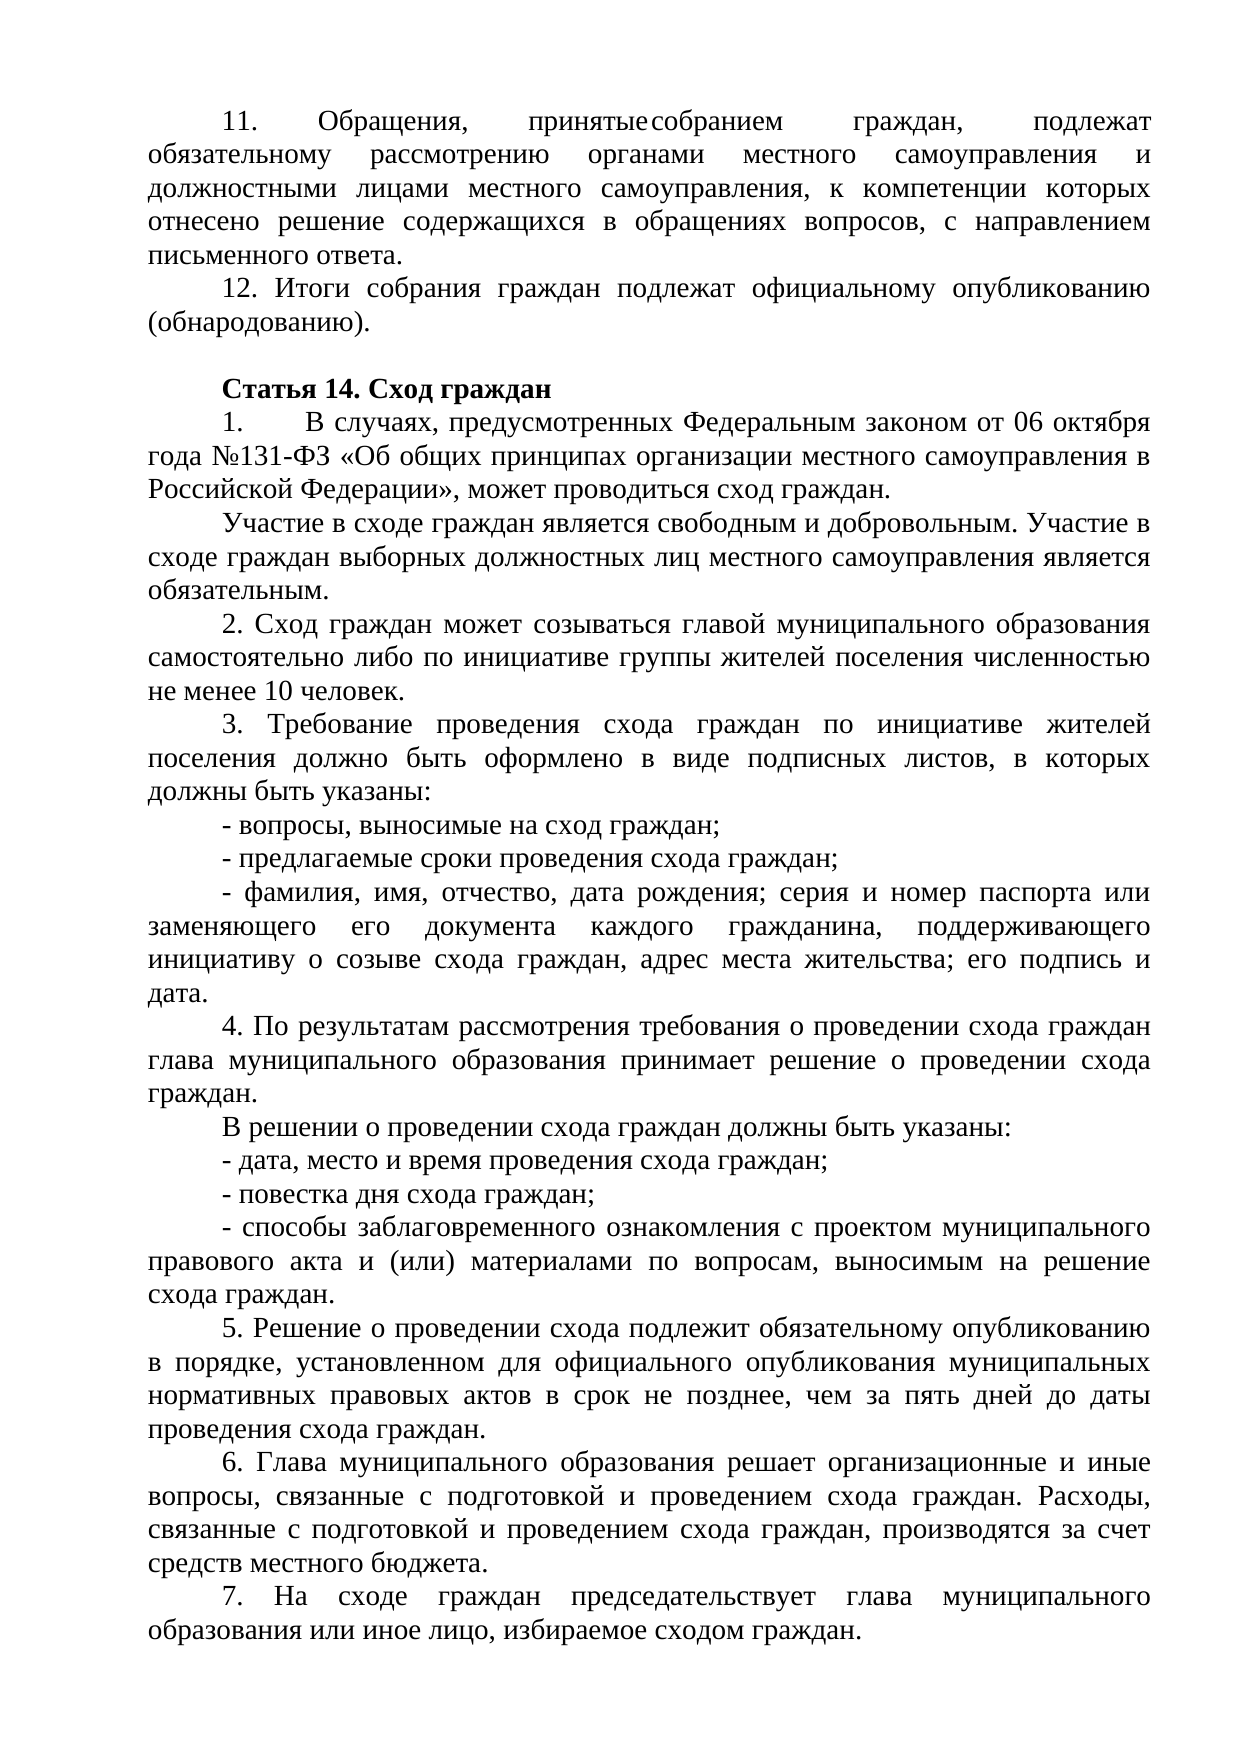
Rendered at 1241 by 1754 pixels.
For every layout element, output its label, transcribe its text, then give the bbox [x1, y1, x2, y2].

text 11. Обращения, принятые собранием граждан, подлежат обязательному рассмотрению органами местного самоуправления и должностными лицами местного самоуправления, к компетенции которых отнесено решение содержащихся в обращениях вопросов, с направлением письменного ответа. [148, 103, 1152, 270]
text 7. На сходе граждан председательствует глава муниципального образования или иное лицо, избираемое сходом граждан. [148, 1578, 1152, 1646]
text Статья 14. Сход граждан [148, 371, 1152, 404]
text - вопросы, выносимые на сход граждан; [148, 807, 1152, 841]
text - фамилия, имя, отчество, дата рождения; серия и номер паспорта или заменяющего его документа каждого гражданина, поддерживающего инициативу о созыве схода граждан, адрес места жительства; его подпись и дата. [148, 874, 1152, 1008]
text Участие в сходе граждан является свободным и добровольным. Участие в сходе граждан выборных должностных лиц местного самоуправления является обязательным. [148, 505, 1152, 606]
text 4. По результатам рассмотрения требования о проведении схода граждан глава муниципального образования принимает решение о проведении схода граждан. [148, 1008, 1152, 1109]
text 5. Решение о проведении схода подлежит обязательному опубликованию в порядке, установленном для официального опубликования муниципальных нормативных правовых актов в срок не позднее, чем за пять дней до даты проведения схода граждан. [148, 1310, 1152, 1444]
text 12. Итоги собрания граждан подлежат официальному опубликованию (обнародованию). [148, 270, 1152, 337]
text - способы заблаговременного ознакомления с проектом муниципального правового акта и (или) материалами по вопросам, выносимым на решение схода граждан. [148, 1209, 1152, 1310]
text 2. Сход граждан может созываться главой муниципального образования самостоятельно либо по инициативе группы жителей поселения численностью не менее 10 человек. [148, 606, 1152, 706]
text В решении о проведении схода граждан должны быть указаны: [148, 1109, 1152, 1142]
list В случаях, предусмотренных Федеральным законом от 06 октября года №131-ФЗ «Об общих принципах организации местного самоуправления в Российской Федерации», может проводиться сход граждан. [148, 404, 1152, 505]
text 6. Глава муниципального образования решает организационные и иные вопросы, связанные с подготовкой и проведением схода граждан. Расходы, связанные с подготовкой и проведением схода граждан, производятся за счет средств местного бюджета. [148, 1444, 1152, 1578]
text - повестка дня схода граждан; [148, 1176, 1152, 1209]
text - дата, место и время проведения схода граждан; [148, 1142, 1152, 1176]
text 3. Требование проведения схода граждан по инициативе жителей поселения должно быть оформлено в виде подписных листов, в которых должны быть указаны: [148, 706, 1152, 807]
text - предлагаемые сроки проведения схода граждан; [148, 841, 1152, 874]
